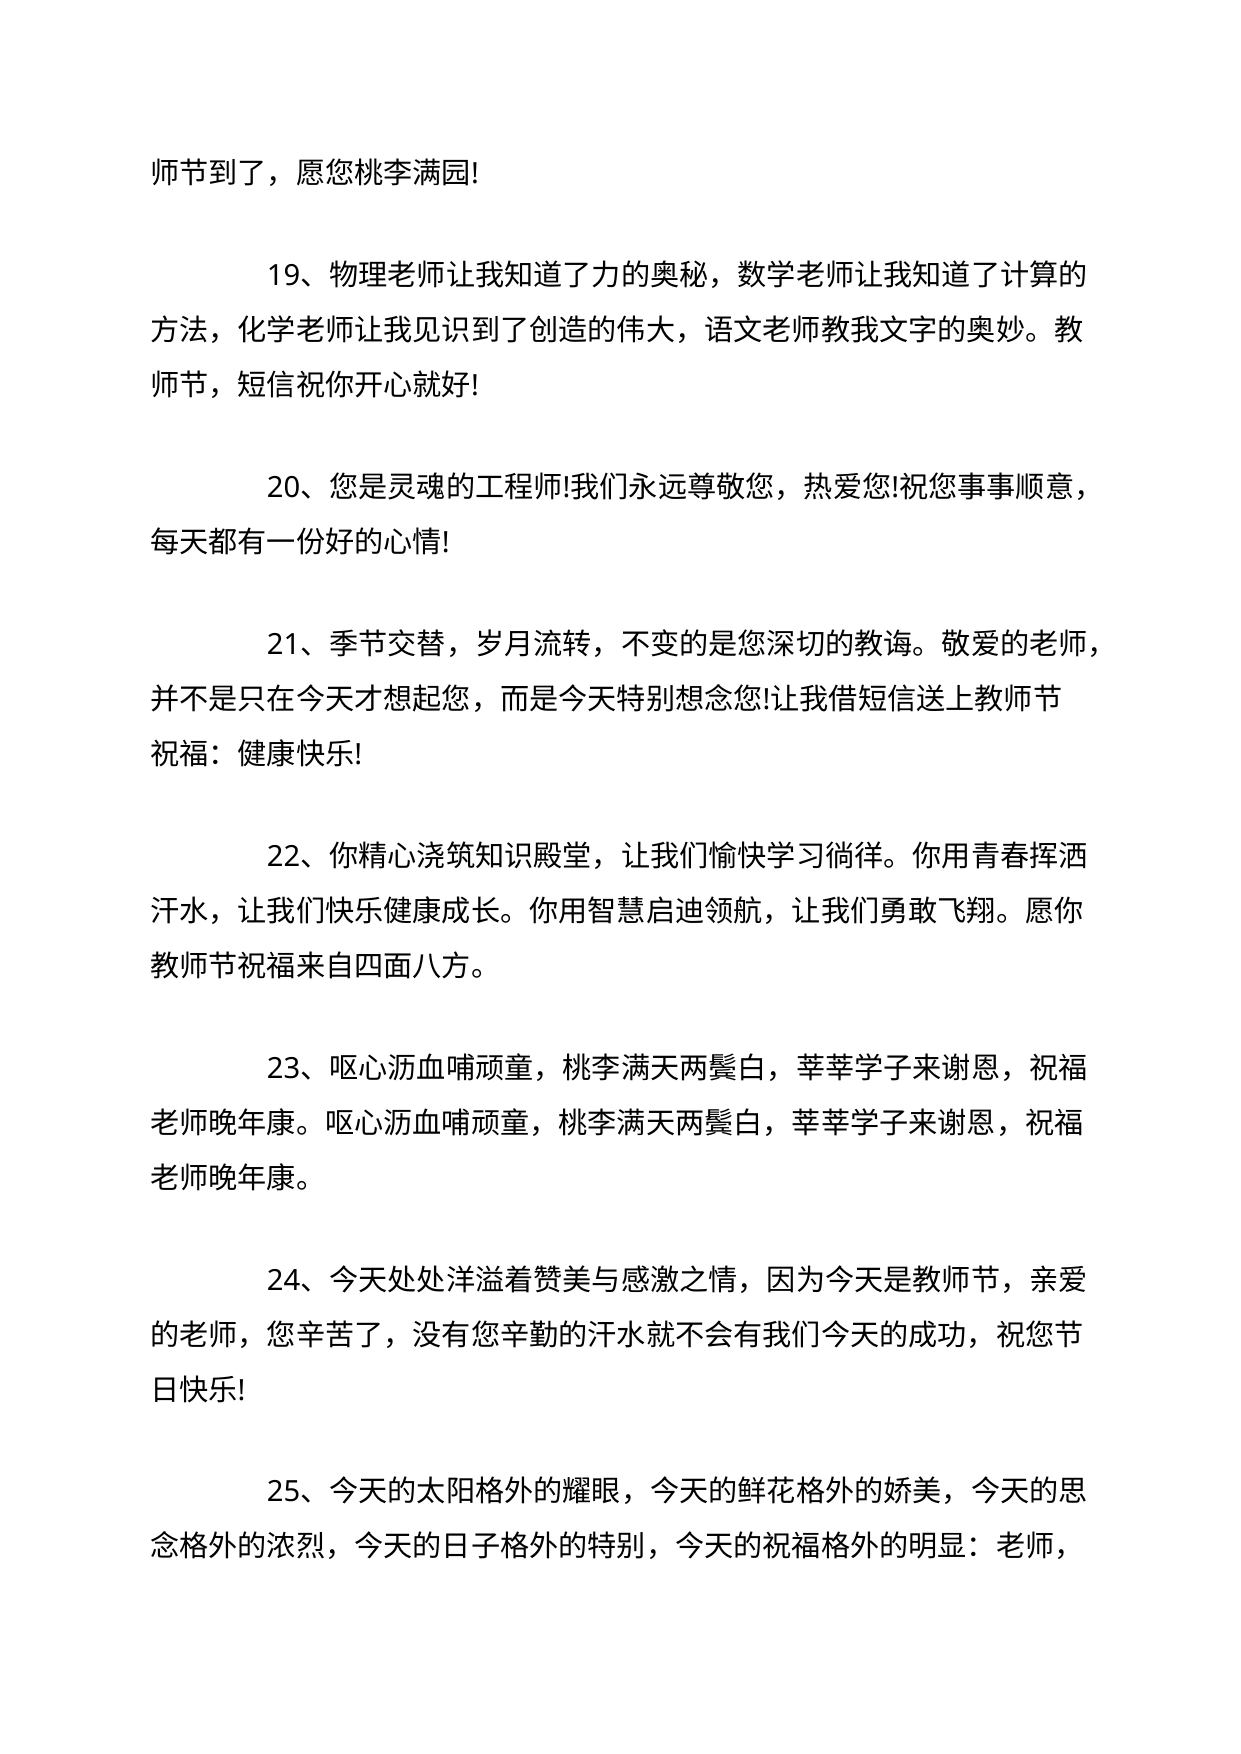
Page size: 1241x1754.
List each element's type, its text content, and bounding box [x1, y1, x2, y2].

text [150, 150, 1090, 192]
text 23、呕心沥血哺顽童，桃李满天两鬓白，莘莘学子来谢恩，祝福老师晚年康。呕心沥血哺顽童，桃李满天两鬓白，莘莘学子来谢恩，祝福老师晚年康。 [150, 1044, 1090, 1197]
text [150, 1468, 1090, 1565]
text 20、您是灵魂的工程师!我们永远尊敬您，热爱您!祝您事事顺意，每天都有一份好的心情! [150, 464, 1090, 561]
text 21、季节交替，岁月流转，不变的是您深切的教诲。敬爱的老师，并不是只在今天才想起您，而是今天特别想念您!让我借短信送上教师节祝福：健康快乐! [150, 621, 1090, 773]
text 22、你精心浇筑知识殿堂，让我们愉快学习徜徉。你用青春挥洒汗水，让我们快乐健康成长。你用智慧启迪领航，让我们勇敢飞翔。愿你教师节祝福来自四面八方。 [150, 833, 1090, 985]
text 24、今天处处洋溢着赞美与感激之情，因为今天是教师节，亲爱的老师，您辛苦了，没有您辛勤的汗水就不会有我们今天的成功，祝您节日快乐! [150, 1256, 1090, 1408]
text 19、物理老师让我知道了力的奥秘，数学老师让我知道了计算的方法，化学老师让我见识到了创造的伟大，语文老师教我文字的奥妙。教师节，短信祝你开心就好! [150, 252, 1090, 404]
